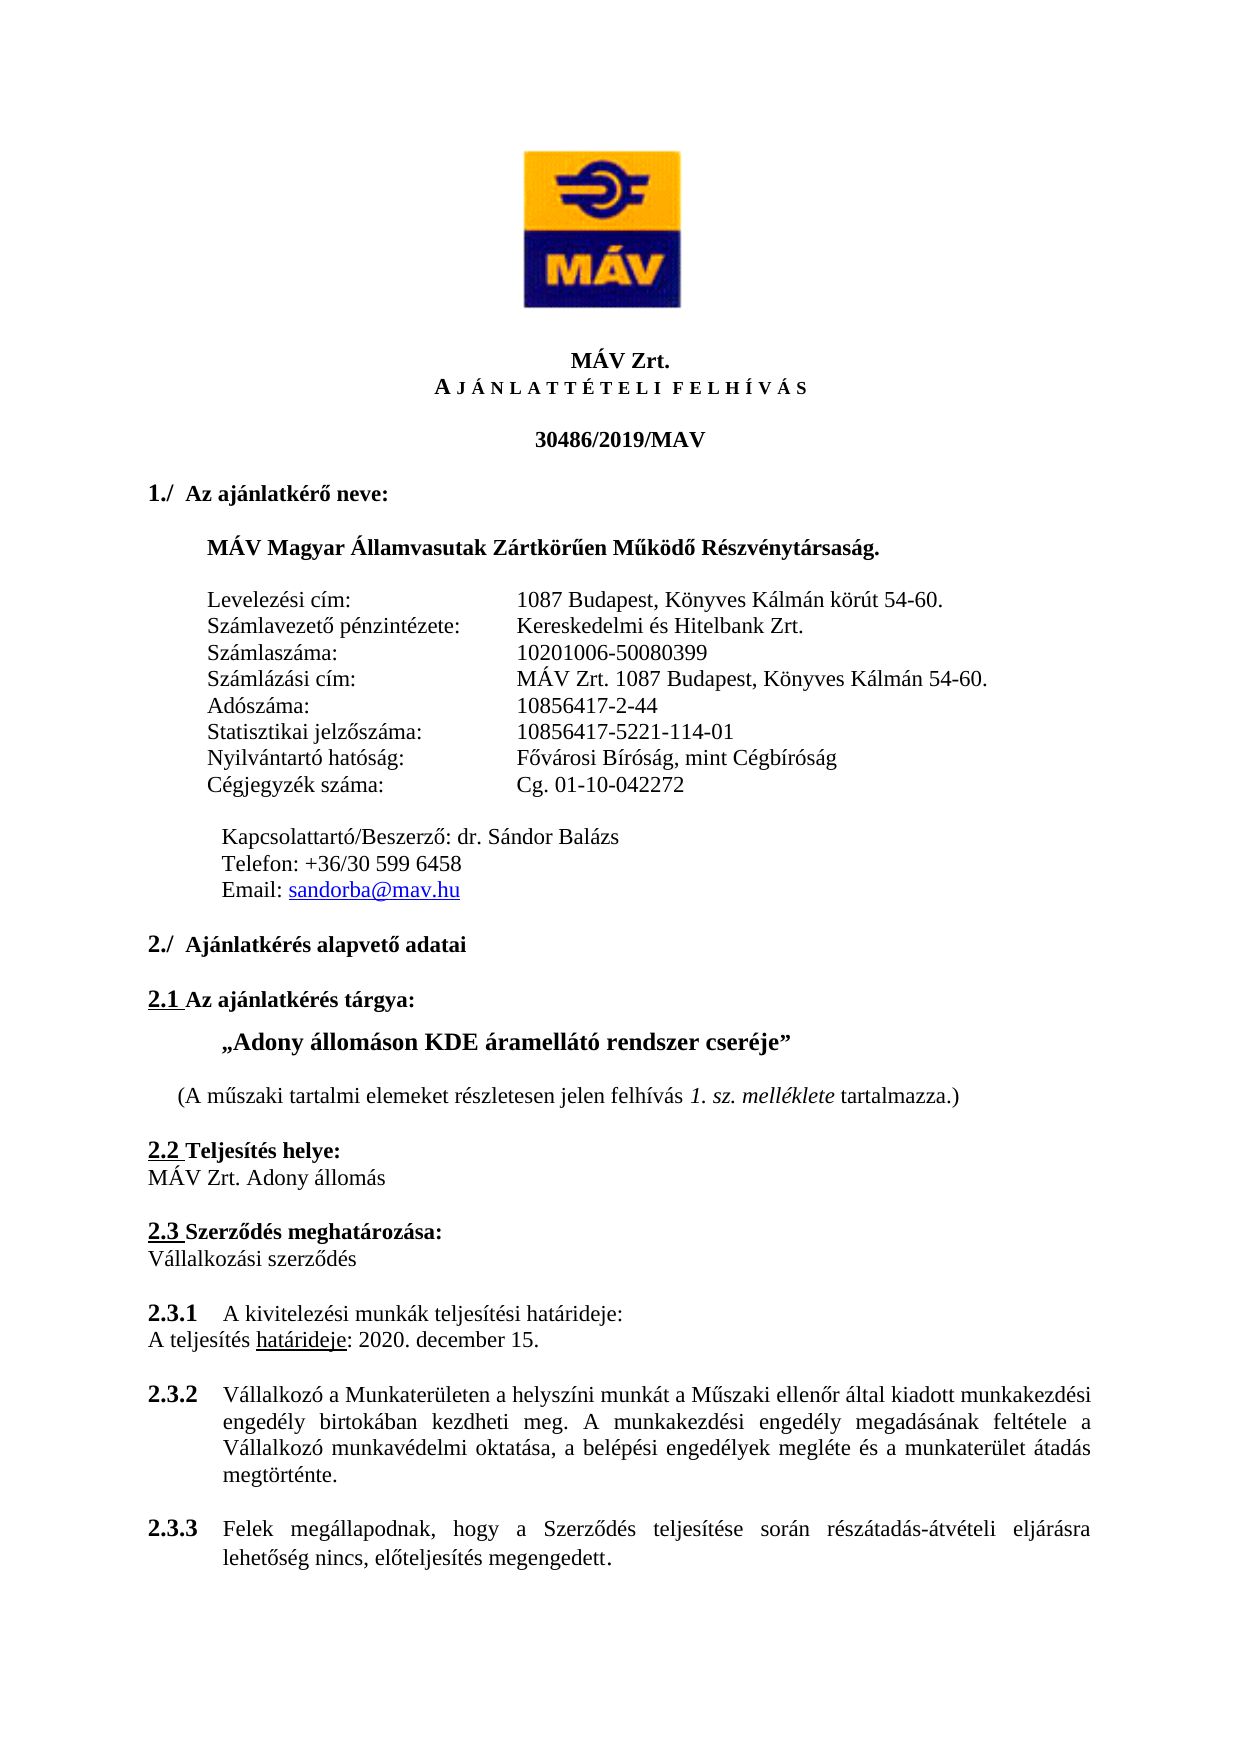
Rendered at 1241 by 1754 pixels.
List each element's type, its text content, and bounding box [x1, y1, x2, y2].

text MÁV Zrt. Adony állomás [148, 1164, 1092, 1190]
text (A műszaki tartalmi elemeket részletesen jelen felhívás 1. sz. melléklete tartalmazza.) [177, 1082, 1092, 1108]
text A teljesítés határideje: 2020. december 15. [148, 1327, 1092, 1353]
list Az ajánlatkérő neve: [148, 478, 1092, 507]
text Vállalkozási szerződés [148, 1245, 1092, 1271]
text Adószáma: 10856417-2-44 [207, 692, 1092, 718]
list Vállalkozó a Munkaterületen a helyszíni munkát a Műszaki ellenőr által kiadott munkakezdési engedély birtokában kezdheti meg. A munkakezdési engedély megadásának feltétele a Vállalkozó munkavédelmi oktatása, a belépési engedélyek megléte és a munkaterület átadás megtörténte. [148, 1379, 1092, 1487]
text Telefon: +36/30 599 6458 [221, 850, 1092, 876]
text 30486/2019/MAV [148, 426, 1092, 452]
text Számlázási cím: MÁV Zrt. 1087 Budapest, Könyves Kálmán 54-60. [207, 665, 1092, 692]
list Szerződés meghatározása: [148, 1216, 1092, 1245]
text „Adony állomáson KDE áramellátó rendszer cseréje” [221, 1027, 1092, 1056]
text Számlavezető pénzintézete: Kereskedelmi és Hitelbank Zrt. [207, 613, 1092, 639]
text MÁV Zrt. [148, 347, 1092, 373]
text Cégjegyzék száma: Cg. 01-10-042272 [207, 771, 1092, 797]
text Nyilvántartó hatóság: Fővárosi Bíróság, mint Cégbíróság [207, 744, 1092, 771]
text Számlaszáma: 10201006-50080399 [207, 639, 1092, 665]
text Levelezési cím: 1087 Budapest, Könyves Kálmán körút 54-60. [207, 586, 1092, 613]
text MÁV Magyar Államvasutak Zártkörűen Működő Részvénytársaság. [207, 533, 1092, 560]
text A j á n l a t t é t e l i f e l h í v á s [148, 373, 1092, 399]
list Teljesítés helye: [148, 1135, 1092, 1164]
text Statisztikai jelzőszáma: 10856417-5221-114-01 [207, 718, 1092, 744]
list Ajánlatkérés alapvető adatai [148, 929, 1092, 958]
text Kapcsolattartó/Beszerző: dr. Sándor Balázs [148, 823, 1092, 850]
list Az ajánlatkérés tárgya: [148, 984, 1092, 1013]
list Felek megállapodnak, hogy a Szerződés teljesítése során részátadás-átvételi eljárásra lehetőség nincs, előteljesítés megengedett. [148, 1513, 1092, 1571]
text Email: sandorba@mav.hu [148, 876, 1092, 902]
list A kivitelezési munkák teljesítési határideje: [148, 1298, 1092, 1327]
